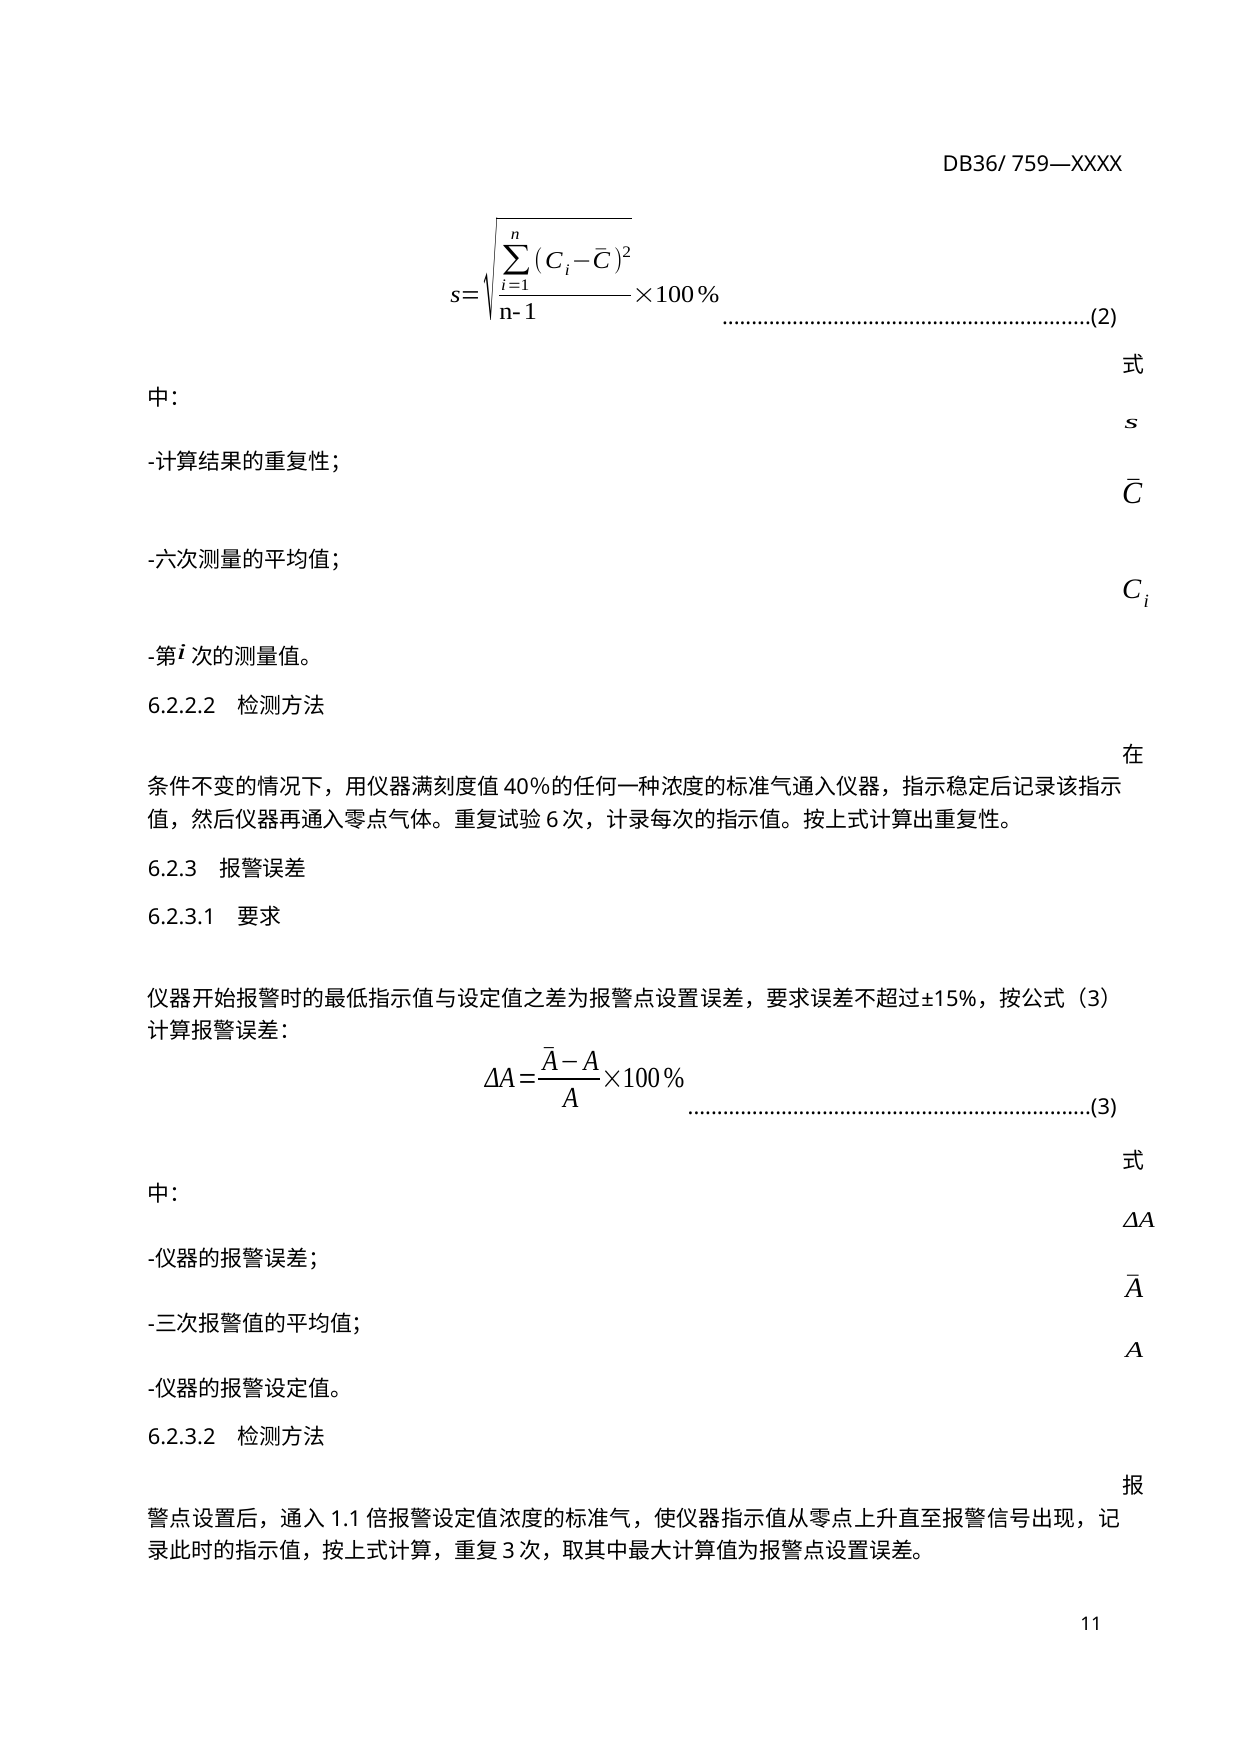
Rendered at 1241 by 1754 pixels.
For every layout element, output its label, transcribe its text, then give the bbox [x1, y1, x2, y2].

text -计算结果的重复性； [148, 412, 1122, 477]
text (3) [148, 1045, 1122, 1143]
text 检测方法 [148, 1419, 1122, 1452]
text 报警点设置后，通入1.1倍报警设定值浓度的标准气，使仪器指示值从零点上升直至报警信号出现，记录此时的指示值，按上式计算，重复3次，取其中最大计算值为报警点设置误差。 [148, 1468, 1122, 1565]
text (2) [148, 217, 1122, 347]
text -六次测量的平均值； [148, 477, 1122, 574]
text -仪器的报警误差； [148, 1208, 1122, 1273]
text 报警误差 [148, 850, 1122, 883]
text -三次报警值的平均值； [148, 1273, 1122, 1338]
text -仪器的报警设定值。 [148, 1338, 1122, 1403]
text 仪器开始报警时的最低指示值与设定值之差为报警点设置误差，要求误差不超过±15%，按公式（3）计算报警误差： [148, 948, 1122, 1045]
text 要求 [148, 899, 1122, 932]
text 式中： [148, 347, 1122, 412]
text 在条件不变的情况下，用仪器满刻度值40％的任何一种浓度的标准气通入仪器，指示稳定后记录该指示值，然后仪器再通入零点气体。重复试验6次，计录每次的指示值。按上式计算出重复性。 [148, 737, 1122, 834]
text 式中： [148, 1143, 1122, 1208]
text 检测方法 [148, 688, 1122, 720]
text -第次的测量值。 [148, 574, 1122, 672]
